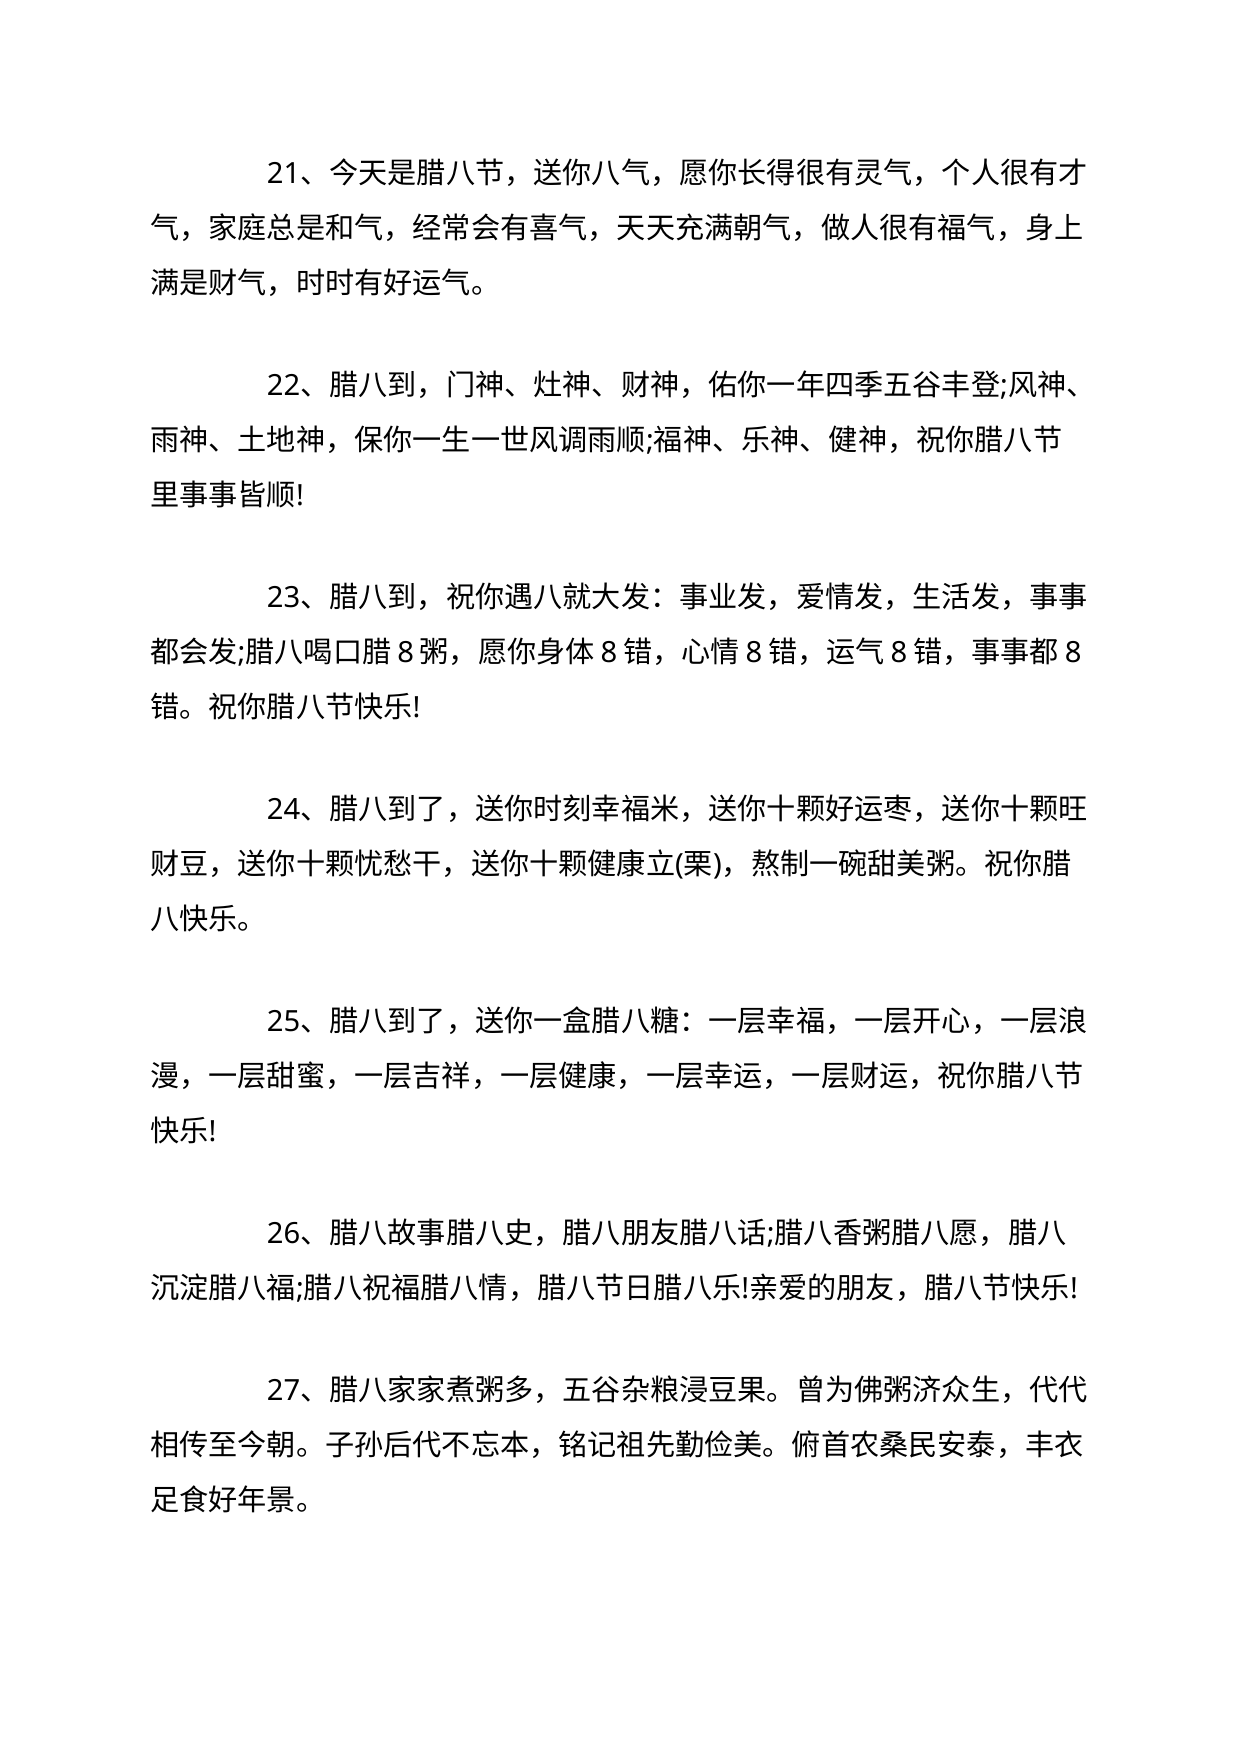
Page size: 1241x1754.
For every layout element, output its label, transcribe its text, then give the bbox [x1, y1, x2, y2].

text 21、今天是腊八节，送你八气，愿你长得很有灵气，个人很有才气，家庭总是和气，经常会有喜气，天天充满朝气，做人很有福气，身上满是财气，时时有好运气。 [150, 150, 1090, 302]
text 25、腊八到了，送你一盒腊八糖：一层幸福，一层开心，一层浪漫，一层甜蜜，一层吉祥，一层健康，一层幸运，一层财运，祝你腊八节快乐! [150, 997, 1090, 1150]
text 23、腊八到，祝你遇八就大发：事业发，爱情发，生活发，事事都会发;腊八喝口腊8粥，愿你身体8错，心情8错，运气8错，事事都8错。祝你腊八节快乐! [150, 574, 1090, 726]
text 22、腊八到，门神、灶神、财神，佑你一年四季五谷丰登;风神、雨神、土地神，保你一生一世风调雨顺;福神、乐神、健神，祝你腊八节里事事皆顺! [150, 362, 1090, 514]
text 24、腊八到了，送你时刻幸福米，送你十颗好运枣，送你十颗旺财豆，送你十颗忧愁干，送你十颗健康立(栗)，熬制一碗甜美粥。祝你腊八快乐。 [150, 786, 1090, 938]
text 26、腊八故事腊八史，腊八朋友腊八话;腊八香粥腊八愿，腊八沉淀腊八福;腊八祝福腊八情，腊八节日腊八乐!亲爱的朋友，腊八节快乐! [150, 1209, 1090, 1307]
text 27、腊八家家煮粥多，五谷杂粮浸豆果。曾为佛粥济众生，代代相传至今朝。子孙后代不忘本，铭记祖先勤俭美。俯首农桑民安泰，丰衣足食好年景。 [150, 1366, 1090, 1518]
